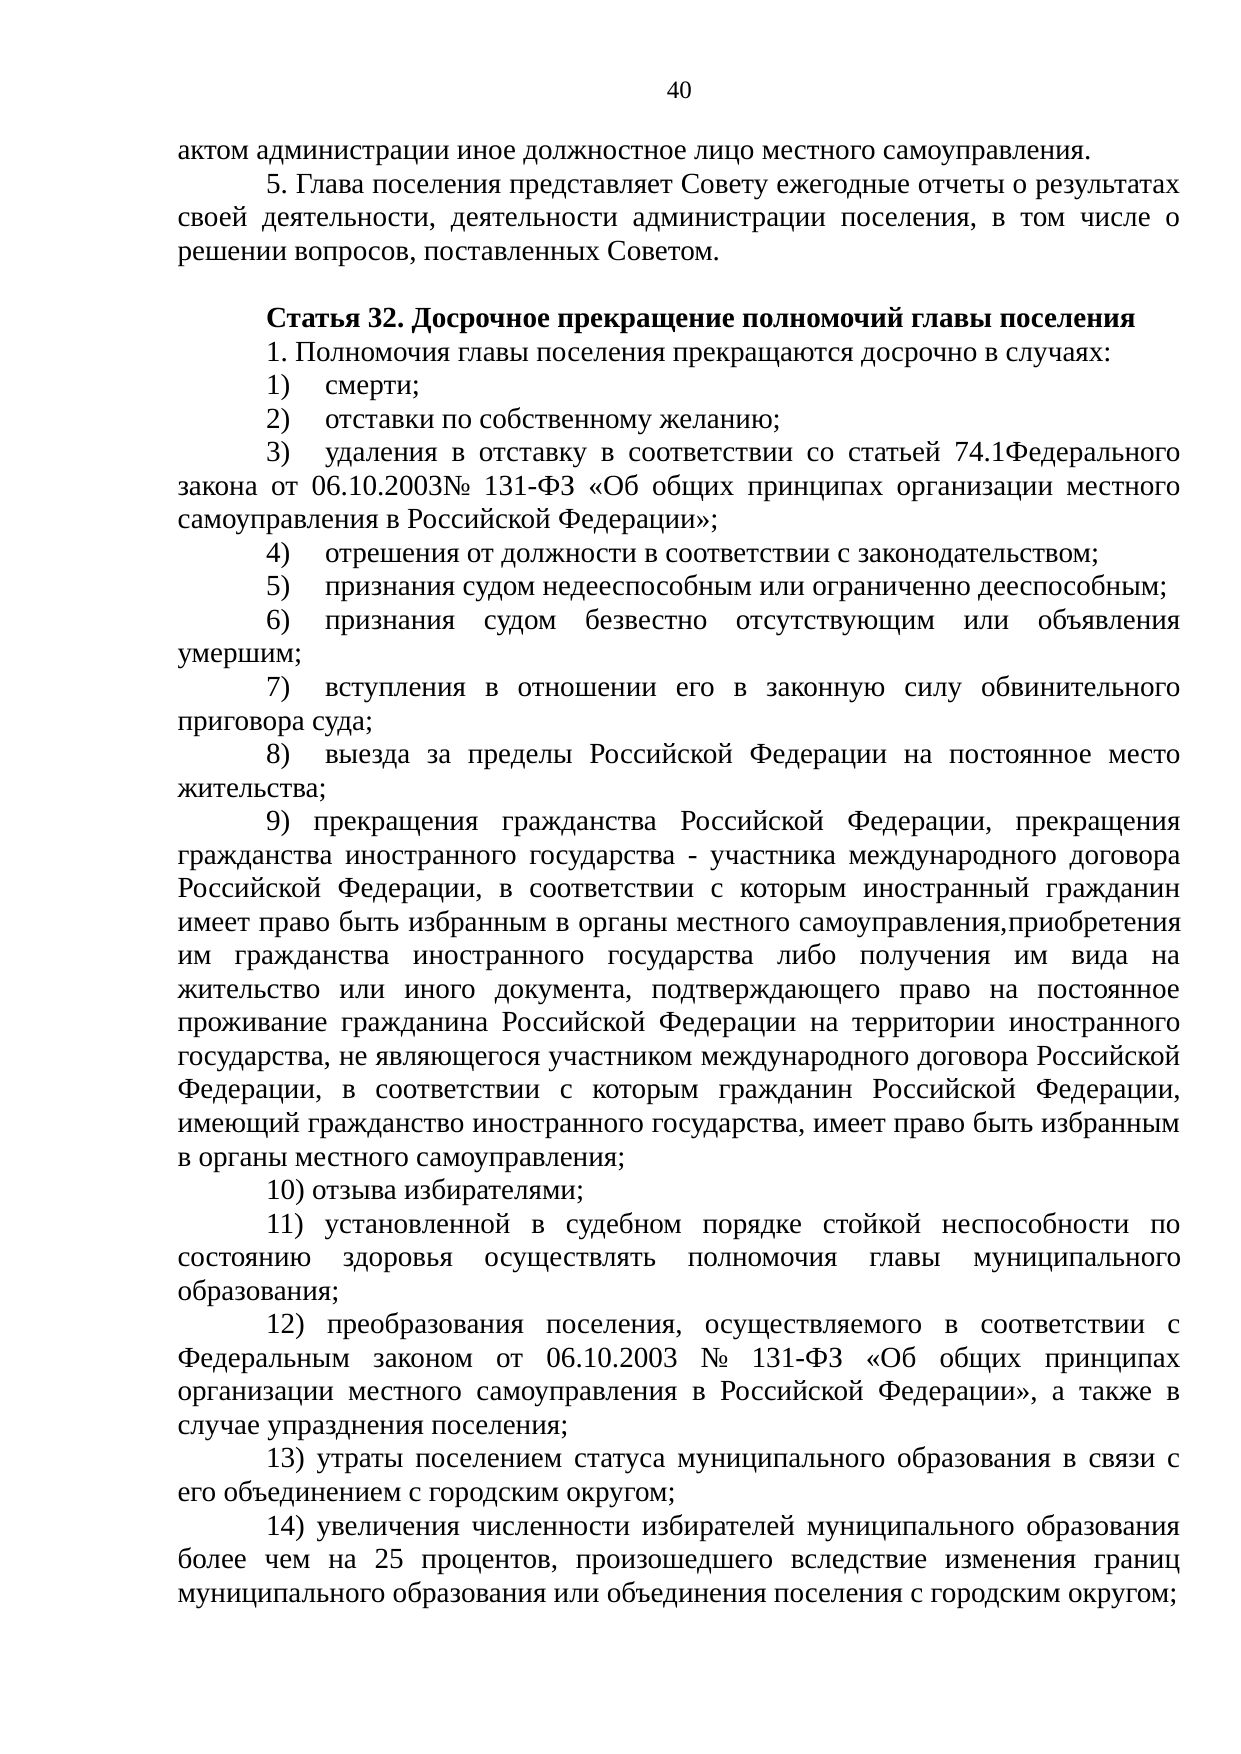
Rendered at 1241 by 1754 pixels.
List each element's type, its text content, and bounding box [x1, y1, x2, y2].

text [177, 132, 1181, 166]
list отрешения от должности в соответствии с законодательством; [177, 535, 1181, 568]
list выезда за пределы Российской Федерации на постоянное место жительства; [177, 736, 1181, 803]
list отставки по собственному желанию; [177, 401, 1181, 434]
list удаления в отставку в соответствии со статьей 74.1Федерального закона от 06.10.2003№ 131-ФЗ «Об общих принципах организации местного самоуправления в Российской Федерации»; [177, 434, 1181, 535]
text 9) прекращения гражданства Российской Федерации, прекращения гражданства иностранного государства - участника международного договора Российской Федерации, в соответствии с которым иностранный гражданин имеет право быть избранным в органы местного самоуправления,приобретения им гражданства иностранного государства либо получения им вида на жительство или иного документа, подтверждающего право на постоянное проживание гражданина Российской Федерации на территории иностранного государства, не являющегося участником международного договора Российской Федерации, в соответствии с которым гражданин Российской Федерации, имеющий гражданство иностранного государства, имеет право быть избранным в органы местного самоуправления; [177, 803, 1181, 1172]
list признания судом недееспособным или ограниченно дееспособным; [177, 568, 1181, 602]
list смерти; [177, 367, 1181, 401]
text 5. Глава поселения представляет Совету ежегодные отчеты о результатах своей деятельности, деятельности администрации поселения, в том числе о решении вопросов, поставленных Советом. [177, 166, 1181, 267]
list вступления в отношении его в законную силу обвинительного приговора суда; [177, 669, 1181, 736]
list признания судом безвестно отсутствующим или объявления умершим; [177, 602, 1181, 669]
text 1. Полномочия главы поселения прекращаются досрочно в случаях: [177, 334, 1181, 367]
text 10) отзыва избирателями; [177, 1172, 1181, 1206]
text Статья 32. Досрочное прекращение полномочий главы поселения [177, 300, 1181, 334]
text 13) утраты поселением статуса муниципального образования в связи с его объединением с городским округом; [177, 1441, 1181, 1508]
text 12) преобразования поселения, осуществляемого в соответствии с Федеральным законом от 06.10.2003 № 131-ФЗ «Об общих принципах организации местного самоуправления в Российской Федерации», а также в случае упразднения поселения; [177, 1306, 1181, 1441]
text 14) увеличения численности избирателей муниципального образования более чем на 25 процентов, произошедшего вследствие изменения границ муниципального образования или объединения поселения с городским округом; [177, 1508, 1181, 1608]
text 11) установленной в судебном порядке стойкой неспособности по состоянию здоровья осуществлять полномочия главы муниципального образования; [177, 1206, 1181, 1306]
